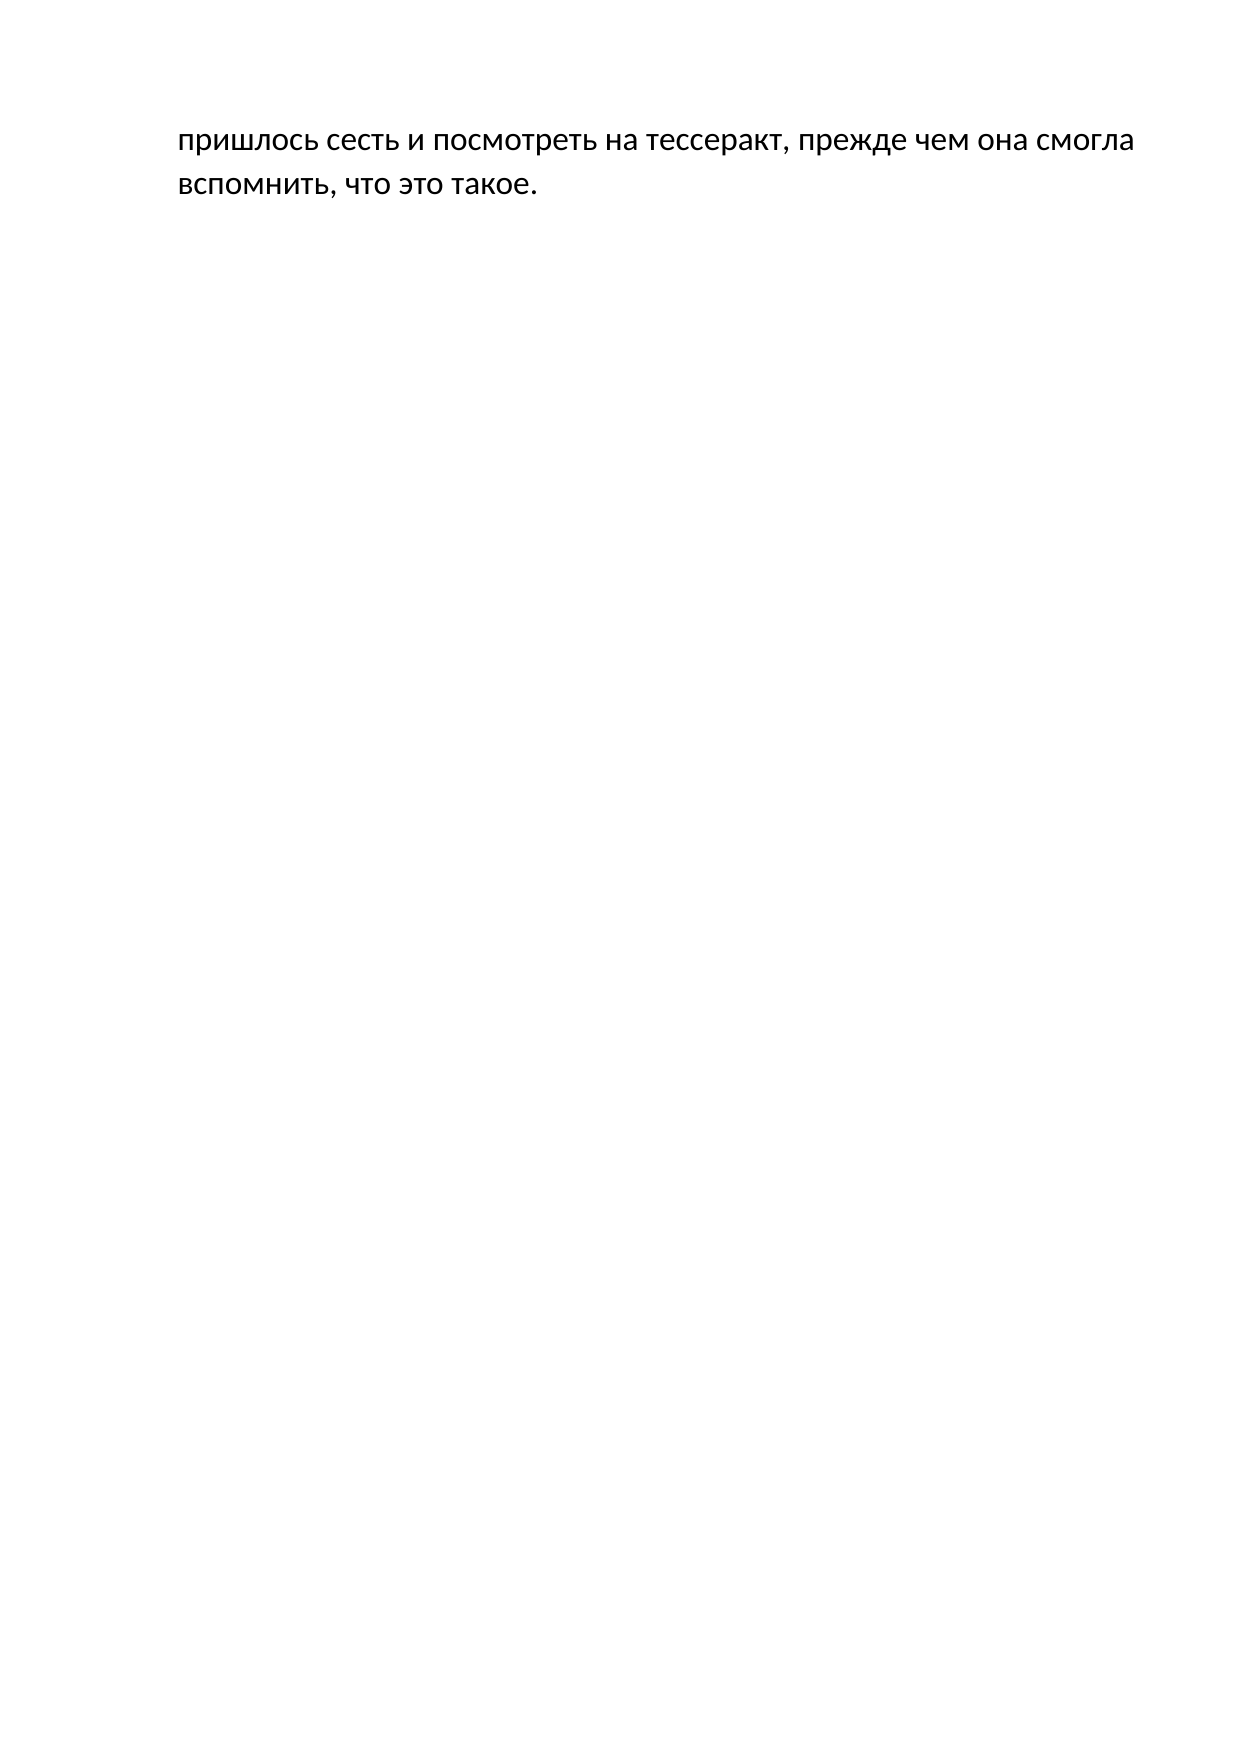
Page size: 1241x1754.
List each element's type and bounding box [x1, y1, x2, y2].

text [177, 118, 1152, 203]
